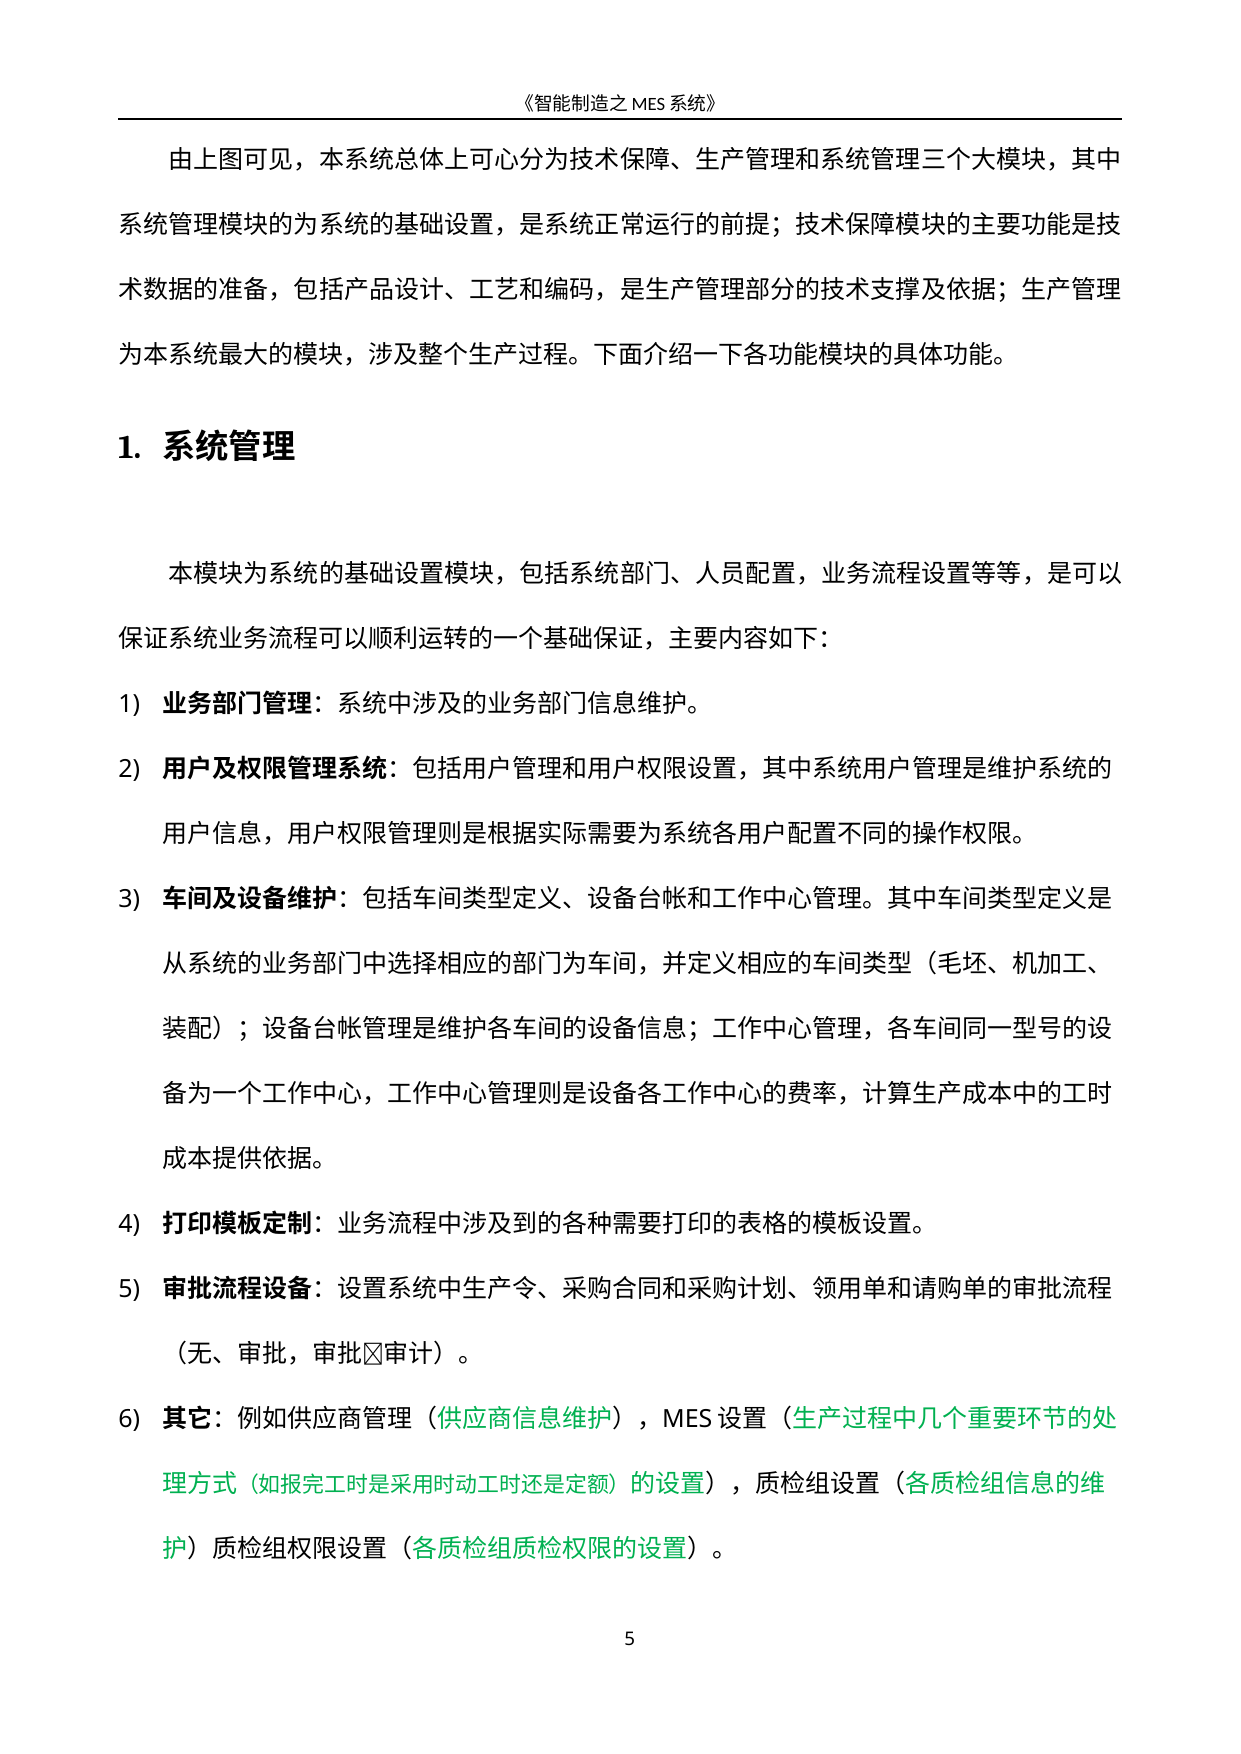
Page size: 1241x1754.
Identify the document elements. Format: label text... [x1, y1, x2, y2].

list 其它：例如供应商管理（供应商信息维护），MES设置（生产过程中几个重要环节的处理方式（如报完工时是采用时动工时还是定额）的设置），质检组设置（各质检组信息的维护）质检组权限设置（各质检组质检权限的设置）。 [118, 1384, 1122, 1579]
text 本模块为系统的基础设置模块，包括系统部门、人员配置，业务流程设置等等，是可以保证系统业务流程可以顺利运转的一个基础保证，主要内容如下： [118, 539, 1122, 669]
list 车间及设备维护：包括车间类型定义、设备台帐和工作中心管理。其中车间类型定义是从系统的业务部门中选择相应的部门为车间，并定义相应的车间类型（毛坯、机加工、装配）；设备台帐管理是维护各车间的设备信息；工作中心管理，各车间同一型号的设备为一个工作中心，工作中心管理则是设备各工作中心的费率，计算生产成本中的工时成本提供依据。 [118, 864, 1122, 1189]
list 打印模板定制：业务流程中涉及到的各种需要打印的表格的模板设置。 [118, 1189, 1122, 1254]
list 业务部门管理：系统中涉及的业务部门信息维护。 [118, 669, 1122, 734]
text 由上图可见，本系统总体上可心分为技术保障、生产管理和系统管理三个大模块，其中系统管理模块的为系统的基础设置，是系统正常运行的前提；技术保障模块的主要功能是技术数据的准备，包括产品设计、工艺和编码，是生产管理部分的技术支撑及依据；生产管理为本系统最大的模块，涉及整个生产过程。下面介绍一下各功能模块的具体功能。 [118, 125, 1122, 385]
list 用户及权限管理系统：包括用户管理和用户权限设置，其中系统用户管理是维护系统的用户信息，用户权限管理则是根据实际需要为系统各用户配置不同的操作权限。 [118, 734, 1122, 864]
subtitle 系统管理 [118, 412, 1122, 477]
list 审批流程设备：设置系统中生产令、采购合同和采购计划、领用单和请购单的审批流程（无、审批，审批审计）。 [118, 1254, 1122, 1384]
